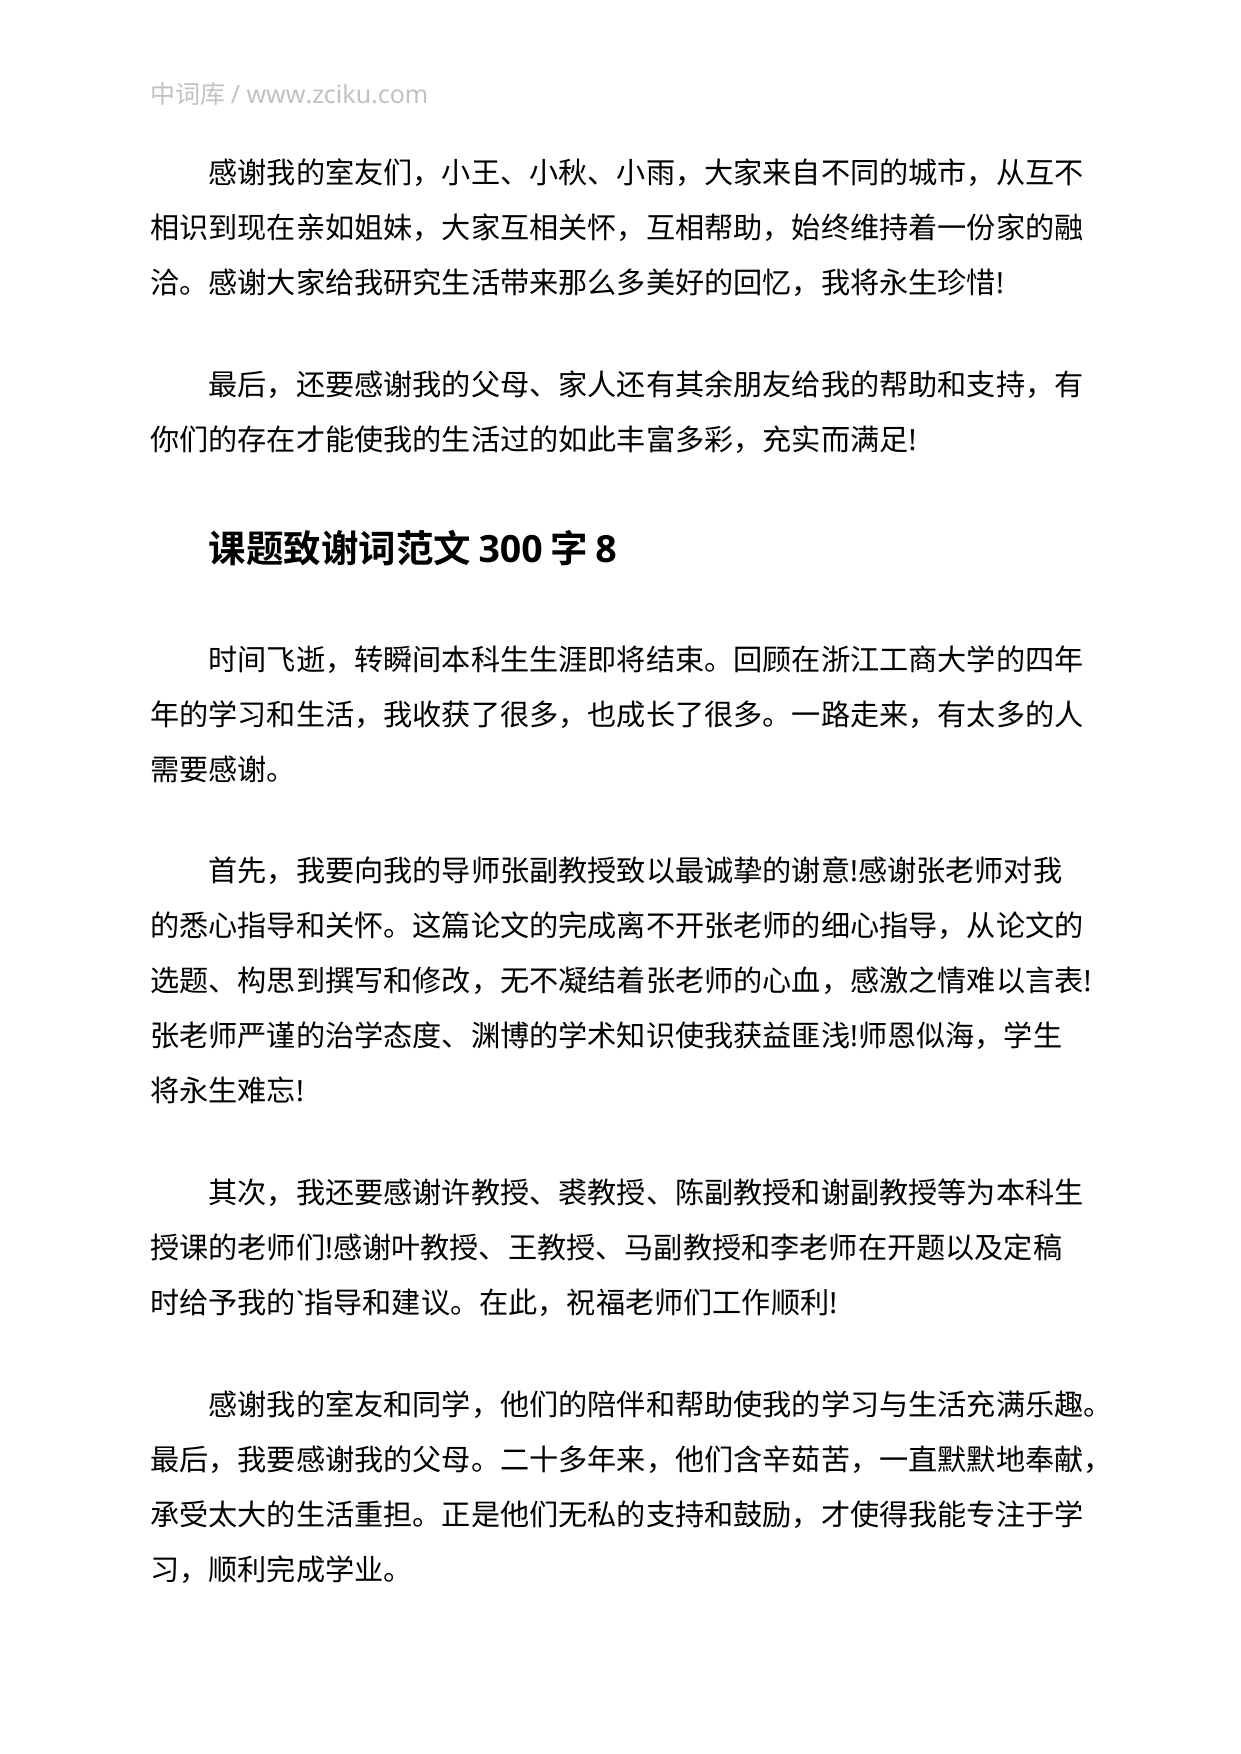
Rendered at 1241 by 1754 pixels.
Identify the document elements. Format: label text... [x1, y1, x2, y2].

text 感谢我的室友和同学，他们的陪伴和帮助使我的学习与生活充满乐趣。最后，我要感谢我的父母。二十多年来，他们含辛茹苦，一直默默地奉献，承受太大的生活重担。正是他们无私的支持和鼓励，才使得我能专注于学习，顺利完成学业。 [150, 1382, 1090, 1588]
text 首先，我要向我的导师张副教授致以最诚挚的谢意!感谢张老师对我的悉心指导和关怀。这篇论文的完成离不开张老师的细心指导，从论文的选题、构思到撰写和修改，无不凝结着张老师的心血，感激之情难以言表!张老师严谨的治学态度、渊博的学术知识使我获益匪浅!师恩似海，学生将永生难忘! [150, 848, 1090, 1110]
text 感谢我的室友们，小王、小秋、小雨，大家来自不同的城市，从互不相识到现在亲如姐妹，大家互相关怀，互相帮助，始终维持着一份家的融洽。感谢大家给我研究生活带来那么多美好的回忆，我将永生珍惜! [150, 150, 1090, 302]
text 课题致谢词范文300字8 [150, 519, 1090, 573]
text 其次，我还要感谢许教授、裘教授、陈副教授和谢副教授等为本科生授课的老师们!感谢叶教授、王教授、马副教授和李老师在开题以及定稿时给予我的`指导和建议。在此，祝福老师们工作顺利! [150, 1170, 1090, 1322]
text 时间飞逝，转瞬间本科生生涯即将结束。回顾在浙江工商大学的四年年的学习和生活，我收获了很多，也成长了很多。一路走来，有太多的人需要感谢。 [150, 636, 1090, 788]
text 最后，还要感谢我的父母、家人还有其余朋友给我的帮助和支持，有你们的存在才能使我的生活过的如此丰富多彩，充实而满足! [150, 362, 1090, 459]
